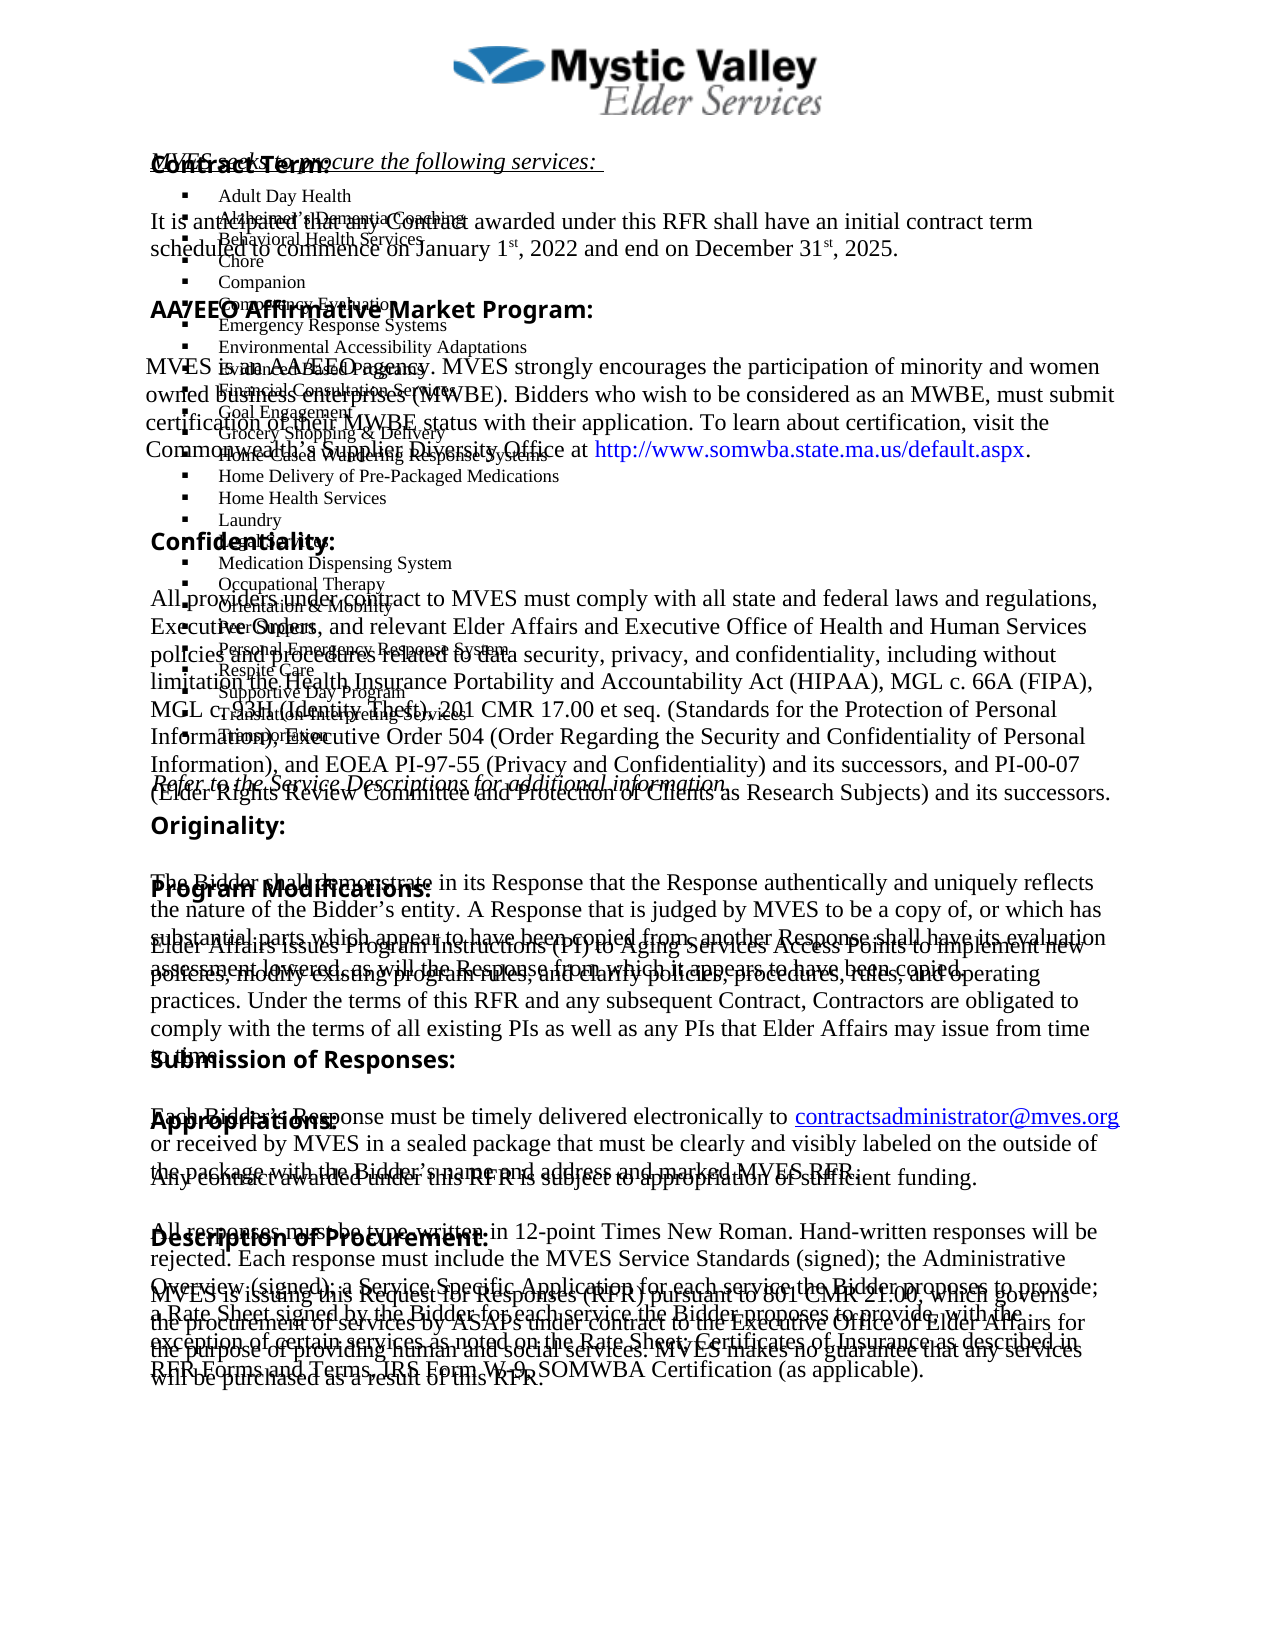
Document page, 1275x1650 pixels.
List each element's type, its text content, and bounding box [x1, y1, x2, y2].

list Translation-Interpreting Services [181, 702, 1171, 724]
list Behavioral Health Services [181, 228, 1171, 250]
list Legal Services [181, 530, 1171, 552]
list Goal Engagement [181, 401, 1171, 422]
list Supportive Day Program [181, 681, 1171, 702]
list Orientation & Mobility [181, 595, 1171, 616]
list Home-Cased Wandering Response Systems [181, 444, 1171, 465]
list Emergency Response Systems [181, 314, 1171, 336]
list Transportation [181, 724, 1171, 746]
text Confidentiality: [150, 525, 181, 558]
text Refer to the Service Descriptions for additional information. [152, 769, 849, 797]
text Elder Affairs issues Program Instructions (PI) to Aging Services Access Points to implement new policies, modify existing program rules, and clarify policies, procedures, rules, and operating practices. Under the terms of this RFR and any subsequent Contract, Contractors are obligated to comply with the terms of all existing PIs as well as any PIs that Elder Affairs may issue from time to time. [150, 983, 1103, 1069]
list Laundry [181, 508, 1171, 530]
list Companion [181, 271, 1171, 293]
picture [453, 46, 822, 115]
text Submission of Responses: [150, 1042, 461, 1075]
list Chore [181, 250, 1171, 271]
text All providers under contract to MVES must comply with all state and federal laws and regulations, Executive Orders, and relevant Elder Affairs and Executive Office of Health and Human Services policies and procedures related to data security, privacy, and confidentiality, including without limitation the Health Insurance Portability and Accountability Act (HIPAA), MGL c. 66A (FIPA), MGL c. 93H (Identity Theft), 201 CMR 17.00 et seq. (Standards for the Protection of Personal Information), Executive Order 504 (Order Regarding the Security and Confidentiality of Personal Information), and EOEA PI-97-55 (Privacy and Confidentiality) and its successors, and PI-00-07 (Elder Rights Review Committee and Protection of Clients as Research Subjects) and its successors. [150, 584, 1119, 805]
list Respite Care [181, 659, 1171, 681]
list Personal Emergency Response System [181, 638, 1171, 659]
list Grocery Shopping & Delivery [181, 422, 1171, 444]
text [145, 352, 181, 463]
list Financial Consultation Services [181, 379, 1171, 401]
list Adult Day Health [181, 185, 1171, 207]
list Peer Support [181, 616, 1171, 638]
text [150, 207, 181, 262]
list Evidenced Based Programs [181, 357, 1171, 379]
text All responses must be type-written in 12-point Times New Roman. Hand-written responses will be rejected. Each response must include the MVES Service Standards (signed); the Administrative Overview (signed); a Service Specific Application for each service the Bidder proposes to provide; a Rate Sheet signed by the Bidder for each service the Bidder proposes to provide, with the exception of certain services as noted on the Rate Sheet; Certificates of Insurance as described in RFR Forms and Terms, IRS Form W-9, SOMWBA Certification (as applicable). [150, 1217, 1114, 1382]
text The Bidder shall demonstrate in its Response that the Response authentically and uniquely reflects the nature of the Bidder’s entity. A Response that is judged by MVES to be a copy of, or which has substantial parts which appear to have been copied from, another Response shall have its evaluation assessment lowered, as will the Response from which it appears to have been copied. [150, 868, 1122, 983]
list Competency Evaluation [181, 293, 1171, 314]
text MVES seeks to procure the following services: [150, 147, 690, 174]
text Originality: [150, 809, 287, 841]
list Home Delivery of Pre-Packaged Medications [181, 465, 1171, 487]
list Environmental Accessibility Adaptations [181, 336, 1171, 357]
list Home Health Services [181, 487, 1171, 508]
list Medication Dispensing System [181, 552, 1171, 573]
list Alzheimer’s Dementia Coaching [181, 207, 1171, 228]
list Occupational Therapy [181, 573, 1171, 595]
text Each Bidder’s Response must be timely delivered electronically to contractsadministrator@mves.org or received by MVES in a sealed package that must be clearly and visibly labeled on the outside of the package with the Bidder’s name and address and marked MVES RFR. [150, 1102, 1129, 1185]
